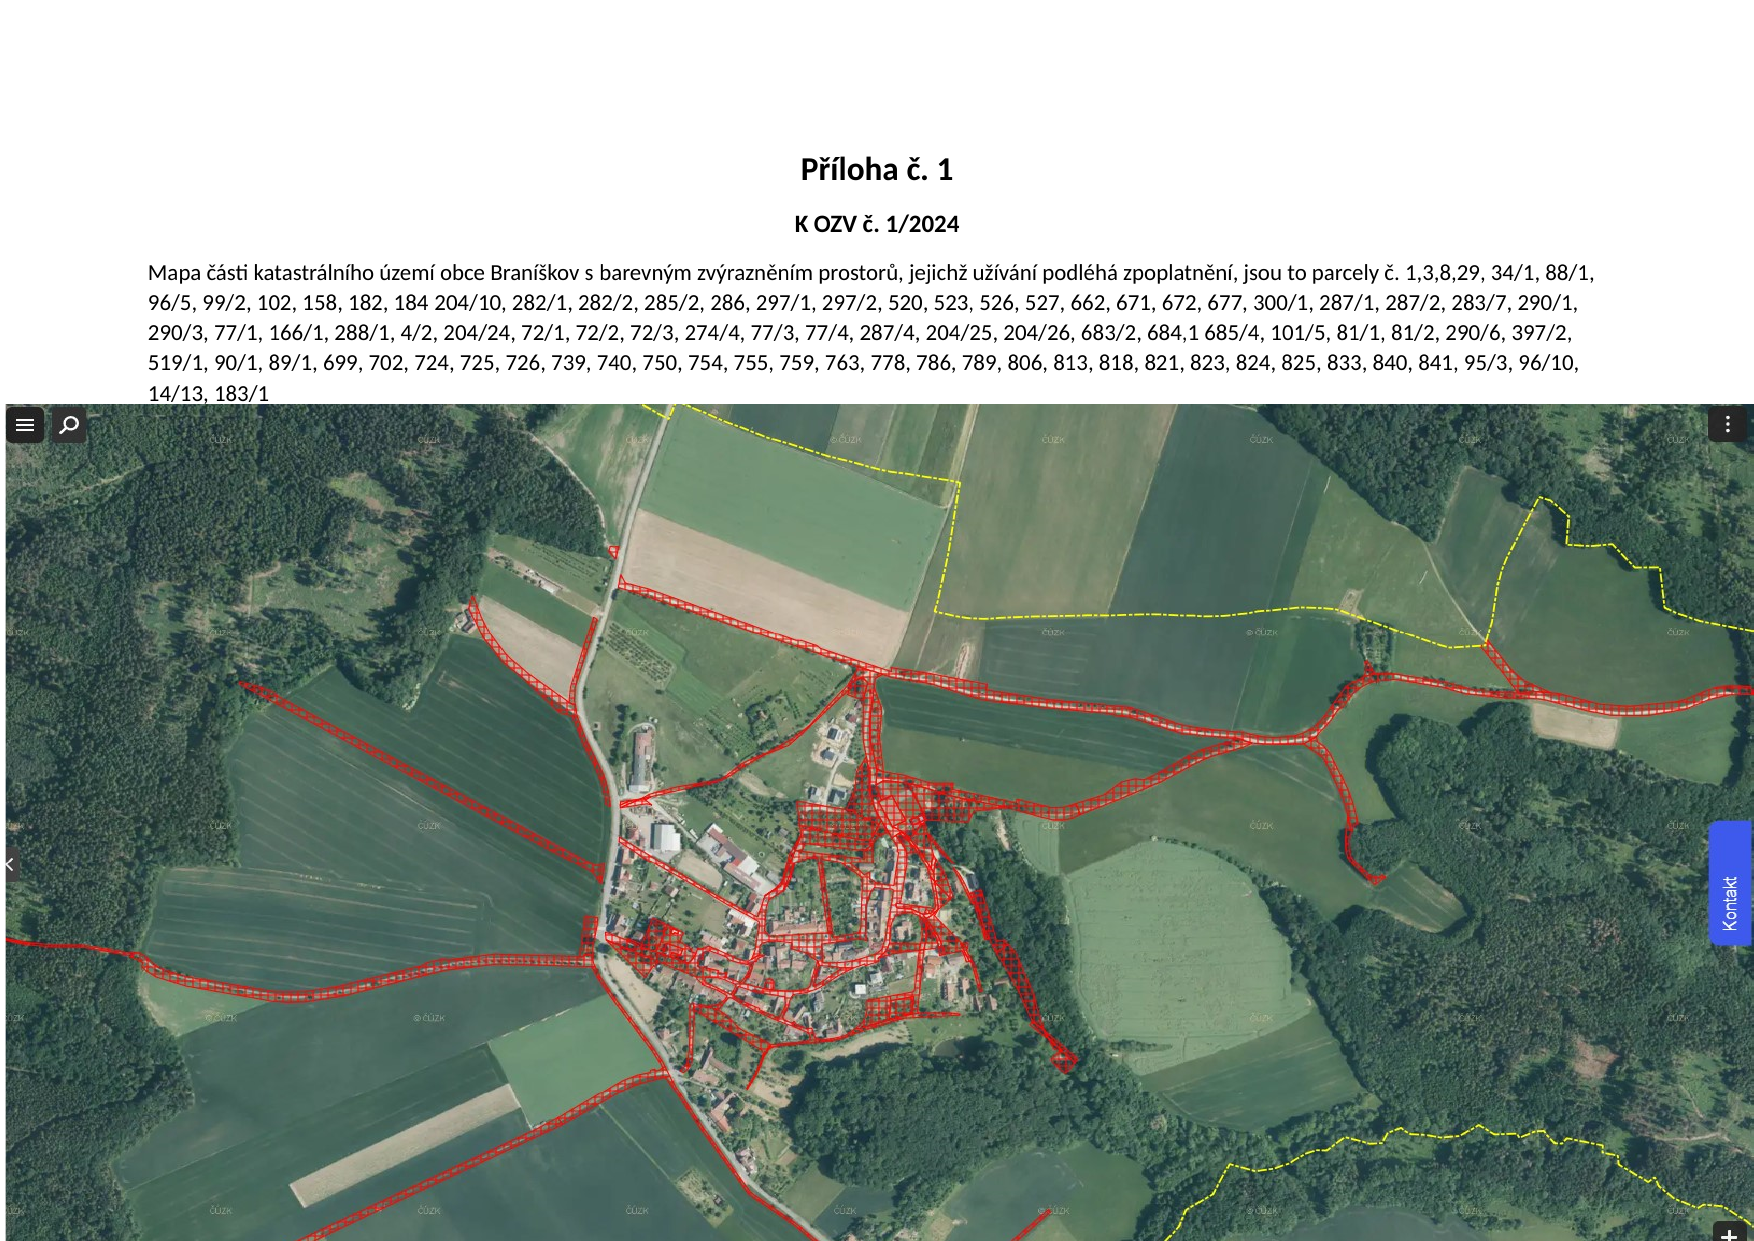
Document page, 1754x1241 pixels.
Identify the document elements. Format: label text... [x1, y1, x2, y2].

text K OZV č. 1/2024 [148, 208, 1606, 239]
text Příloha č. 1 [148, 148, 1606, 188]
picture [5, 404, 1754, 1241]
text Mapa části katastrálního území obce Braníškov s barevným zvýrazněním prostorů, jejichž užívání podléhá zpoplatnění, jsou to parcely č. 1,3,8,29, 34/1, 88/1, 96/5, 99/2, 102, 158, 182, 184 204/10, 282/1, 282/2, 285/2, 286, 297/1, 297/2, 520, 523, 526, 527, 662, 671, 672, 677, 300/1, 287/1, 287/2, 283/7, 290/1, 290/3, 77/1, 166/1, 288/1, 4/2, 204/24, 72/1, 72/2, 72/3, 274/4, 77/3, 77/4, 287/4, 204/25, 204/26, 683/2, 684,1 685/4, 101/5, 81/1, 81/2, 290/6, 397/2, 519/1, 90/1, 89/1, 699, 702, 724, 725, 726, 739, 740, 750, 754, 755, 759, 763, 778, 786, 789, 806, 813, 818, 821, 823, 824, 825, 833, 840, 841, 95/3, 96/10, 14/13, 183/1 [148, 258, 1606, 407]
